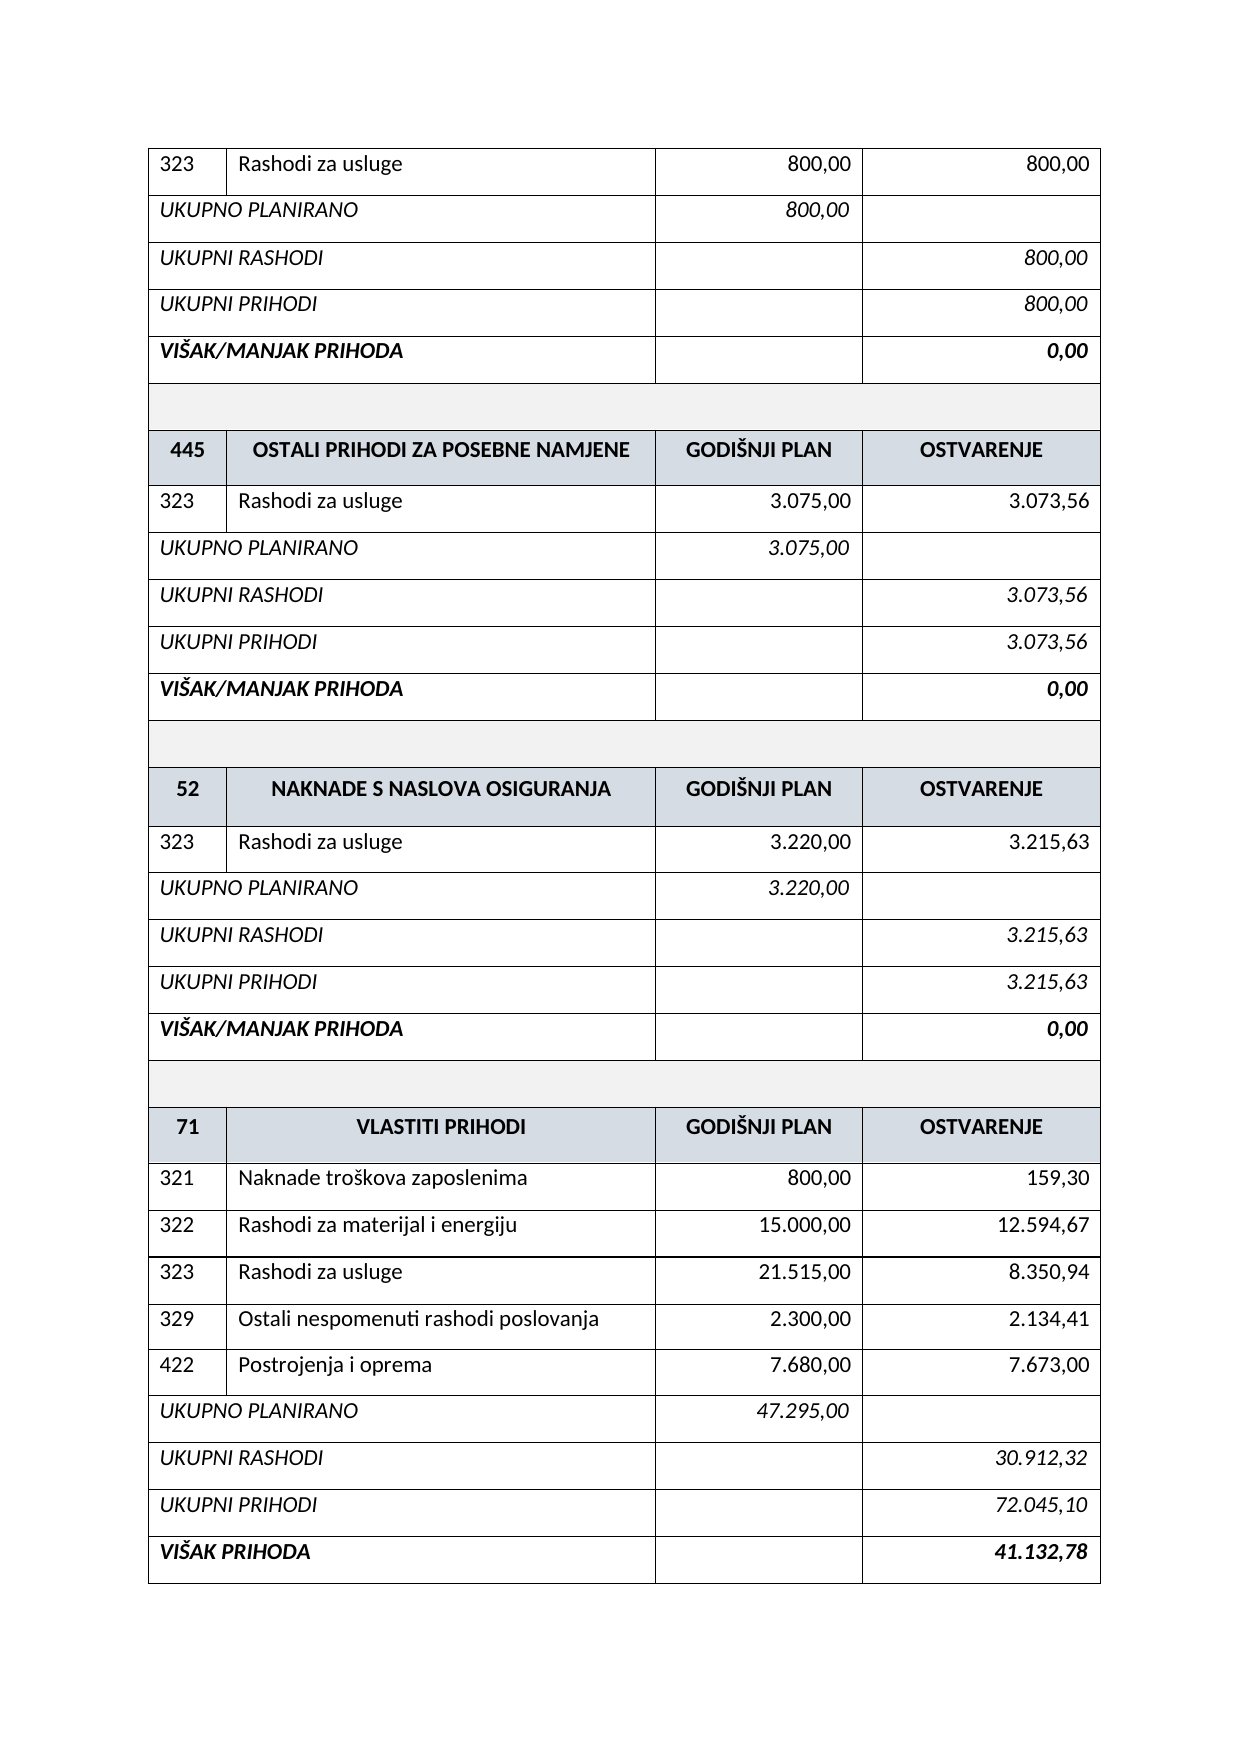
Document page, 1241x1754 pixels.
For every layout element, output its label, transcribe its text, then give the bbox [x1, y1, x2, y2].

table_cell 445 [149, 431, 226, 485]
table_cell 323 [149, 827, 226, 872]
table_cell 800,00 [656, 196, 862, 242]
table_cell 7.673,00 [863, 1350, 1100, 1395]
table_cell 800,00 [656, 1164, 862, 1209]
table_cell Postrojenja i oprema [227, 1350, 655, 1395]
table_cell [656, 1014, 862, 1060]
table_cell 3.220,00 [656, 827, 862, 872]
table_cell [656, 243, 862, 288]
table_cell 800,00 [863, 290, 1100, 336]
table_cell 3.073,56 [863, 580, 1100, 626]
table_cell UKUPNI RASHODI [149, 580, 655, 626]
table_cell UKUPNI PRIHODI [149, 627, 655, 673]
table_cell UKUPNI PRIHODI [149, 967, 655, 1013]
table_cell [863, 533, 1100, 579]
table_cell 72.045,10 [863, 1490, 1100, 1536]
table_cell 2.300,00 [656, 1305, 862, 1349]
table_cell GODIŠNJI PLAN [656, 1108, 862, 1162]
table_cell 3.220,00 [656, 873, 862, 919]
table_cell 71 [149, 1108, 226, 1162]
table_cell [149, 721, 1100, 767]
table_cell 7.680,00 [656, 1350, 862, 1395]
table_cell [656, 967, 862, 1013]
table_cell 47.295,00 [656, 1396, 862, 1442]
table_cell 12.594,67 [863, 1211, 1100, 1256]
table_cell 52 [149, 768, 226, 826]
table_cell GODIŠNJI PLAN [656, 431, 862, 485]
table_cell [656, 1443, 862, 1489]
table_cell 3.215,63 [863, 920, 1100, 966]
table_cell GODIŠNJI PLAN [656, 768, 862, 826]
table_cell 3.075,00 [656, 533, 862, 579]
table_cell OSTVARENJE [863, 431, 1100, 485]
table_cell UKUPNI RASHODI [149, 1443, 655, 1489]
table_cell 422 [149, 1350, 226, 1395]
table_cell UKUPNI RASHODI [149, 920, 655, 966]
table_cell Rashodi za usluge [227, 1258, 655, 1303]
table_cell 2.134,41 [863, 1305, 1100, 1349]
table_cell 41.132,78 [863, 1537, 1100, 1583]
table_cell 329 [149, 1305, 226, 1349]
table_cell Naknade troškova zaposlenima [227, 1164, 655, 1209]
table_cell Ostali nespomenuti rashodi poslovanja [227, 1305, 655, 1349]
table_cell NAKNADE S NASLOVA OSIGURANJA [227, 768, 655, 826]
table_cell Rashodi za materijal i energiju [227, 1211, 655, 1256]
table_cell OSTVARENJE [863, 1108, 1100, 1162]
table_cell 321 [149, 1164, 226, 1209]
table_cell [656, 580, 862, 626]
table_cell [149, 384, 1100, 429]
table_cell 3.215,63 [863, 827, 1100, 872]
table_cell VIŠAK/MANJAK PRIHODA [149, 1014, 655, 1060]
table_cell 3.215,63 [863, 967, 1100, 1013]
table_cell 15.000,00 [656, 1211, 862, 1256]
table_cell UKUPNI RASHODI [149, 243, 655, 288]
table_cell Rashodi za usluge [227, 486, 655, 532]
table_cell 3.075,00 [656, 486, 862, 532]
table_cell VLASTITI PRIHODI [227, 1108, 655, 1162]
table_cell 800,00 [863, 149, 1100, 194]
table_cell [656, 627, 862, 673]
table_cell UKUPNI PRIHODI [149, 1490, 655, 1536]
table_cell UKUPNO PLANIRANO [149, 533, 655, 579]
table_cell [656, 337, 862, 382]
table_cell 30.912,32 [863, 1443, 1100, 1489]
table_cell VIŠAK/MANJAK PRIHODA [149, 674, 655, 720]
table_cell [863, 873, 1100, 919]
table_cell UKUPNO PLANIRANO [149, 873, 655, 919]
table_cell Rashodi za usluge [227, 827, 655, 872]
table_cell 323 [149, 149, 226, 194]
table_cell 0,00 [863, 1014, 1100, 1060]
table_cell [863, 196, 1100, 242]
table_cell OSTALI PRIHODI ZA POSEBNE NAMJENE [227, 431, 655, 485]
table_cell [656, 1537, 862, 1583]
table_cell VIŠAK PRIHODA [149, 1537, 655, 1583]
table_cell UKUPNO PLANIRANO [149, 1396, 655, 1442]
table_cell 323 [149, 1258, 226, 1303]
table_cell UKUPNO PLANIRANO [149, 196, 655, 242]
table_cell 800,00 [656, 149, 862, 194]
table_cell 800,00 [863, 243, 1100, 288]
table_cell [656, 920, 862, 966]
table_cell 159,30 [863, 1164, 1100, 1209]
table_cell Rashodi za usluge [227, 149, 655, 194]
table_cell 0,00 [863, 337, 1100, 382]
table_cell 323 [149, 486, 226, 532]
table_cell [656, 290, 862, 336]
table_cell [656, 1490, 862, 1536]
table_cell UKUPNI PRIHODI [149, 290, 655, 336]
table_cell 0,00 [863, 674, 1100, 720]
table_cell 3.073,56 [863, 486, 1100, 532]
table_cell [863, 1396, 1100, 1442]
table_cell VIŠAK/MANJAK PRIHODA [149, 337, 655, 382]
table_cell 8.350,94 [863, 1258, 1100, 1303]
table_cell OSTVARENJE [863, 768, 1100, 826]
table_cell 3.073,56 [863, 627, 1100, 673]
table_cell 21.515,00 [656, 1258, 862, 1303]
table_cell 322 [149, 1211, 226, 1256]
table_cell [656, 674, 862, 720]
table_cell [149, 1061, 1100, 1107]
